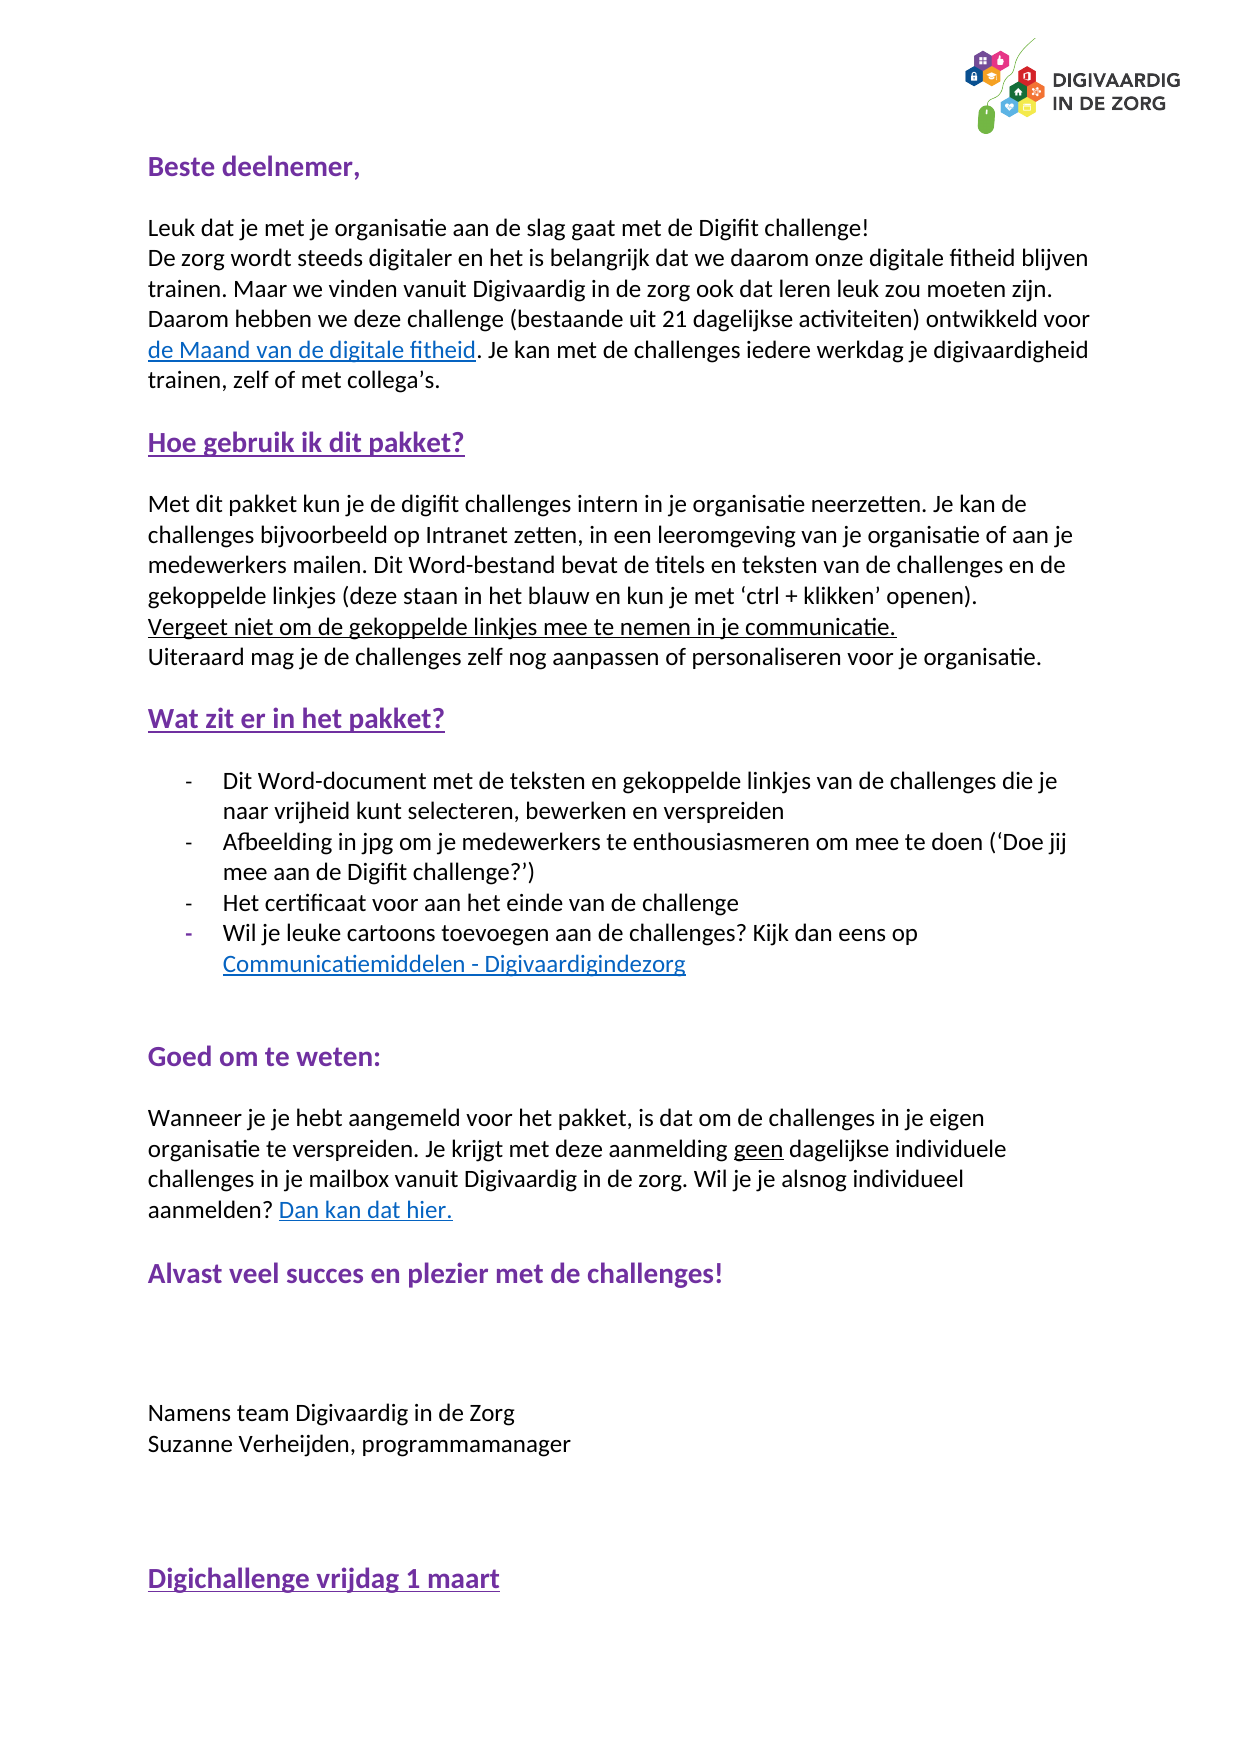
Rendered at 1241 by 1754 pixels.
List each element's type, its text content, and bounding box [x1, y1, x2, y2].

picture [957, 28, 1188, 144]
list Afbeelding in jpg om je medewerkers te enthousiasmeren om mee te doen (‘Doe jij mee aan de Digifit challenge?’) [185, 826, 1093, 887]
text Wat zit er in het pakket? [148, 701, 1093, 765]
text Suzanne Verheijden, programmamanager [148, 1428, 1093, 1458]
text Beste deelnemer, Leuk dat je met je organisatie aan de slag gaat met de Digifit challenge! De zorg wordt steeds digitaler en het is belangrijk dat we daarom onze digitale fitheid blijven trainen. Maar we vinden vanuit Digivaardig in de zorg ook dat leren leuk zou moeten zijn. Daarom hebben we deze challenge (bestaande uit 21 dagelijkse activiteiten) ontwikkeld voor de Maand van de digitale fitheid. Je kan met de challenges iedere werkdag je digivaardigheid trainen, zelf of met collega’s. [148, 148, 1093, 395]
text Alvast veel succes en plezier met de challenges! [148, 1255, 1093, 1290]
text Namens team Digivaardig in de Zorg [148, 1397, 1093, 1428]
text Digichallenge vrijdag 1 maart [148, 1560, 1093, 1596]
text Met dit pakket kun je de digifit challenges intern in je organisatie neerzetten. Je kan de challenges bijvoorbeeld op Intranet zetten, in een leeromgeving van je organisatie of aan je medewerkers mailen. Dit Word-bestand bevat de titels en teksten van de challenges en de gekoppelde linkjes (deze staan in het blauw en kun je met ‘ctrl + klikken’ openen). Vergeet niet om de gekoppelde linkjes mee te nemen in je communicatie. Uiteraard mag je de challenges zelf nog aanpassen of personaliseren voor je organisatie. [148, 489, 1093, 701]
text Hoe gebruik ik dit pakket? [148, 424, 1093, 489]
list Het certificaat voor aan het einde van de challenge [185, 887, 1093, 917]
text Goed om te weten: Wanneer je je hebt aangemeld voor het pakket, is dat om de challenges in je eigen organisatie te verspreiden. Je krijgt met deze aanmelding geen dagelijkse individuele challenges in je mailbox vanuit Digivaardig in de zorg. Wil je je alsnog individueel aanmelden? Dan kan dat hier. [148, 1038, 1093, 1224]
list Wil je leuke cartoons toevoegen aan de challenges? Kijk dan eens op Communicatiemiddelen - Digivaardigindezorg [185, 917, 1093, 978]
list Dit Word-document met de teksten en gekoppelde linkjes van de challenges die je naar vrijheid kunt selecteren, bewerken en verspreiden [185, 765, 1093, 826]
